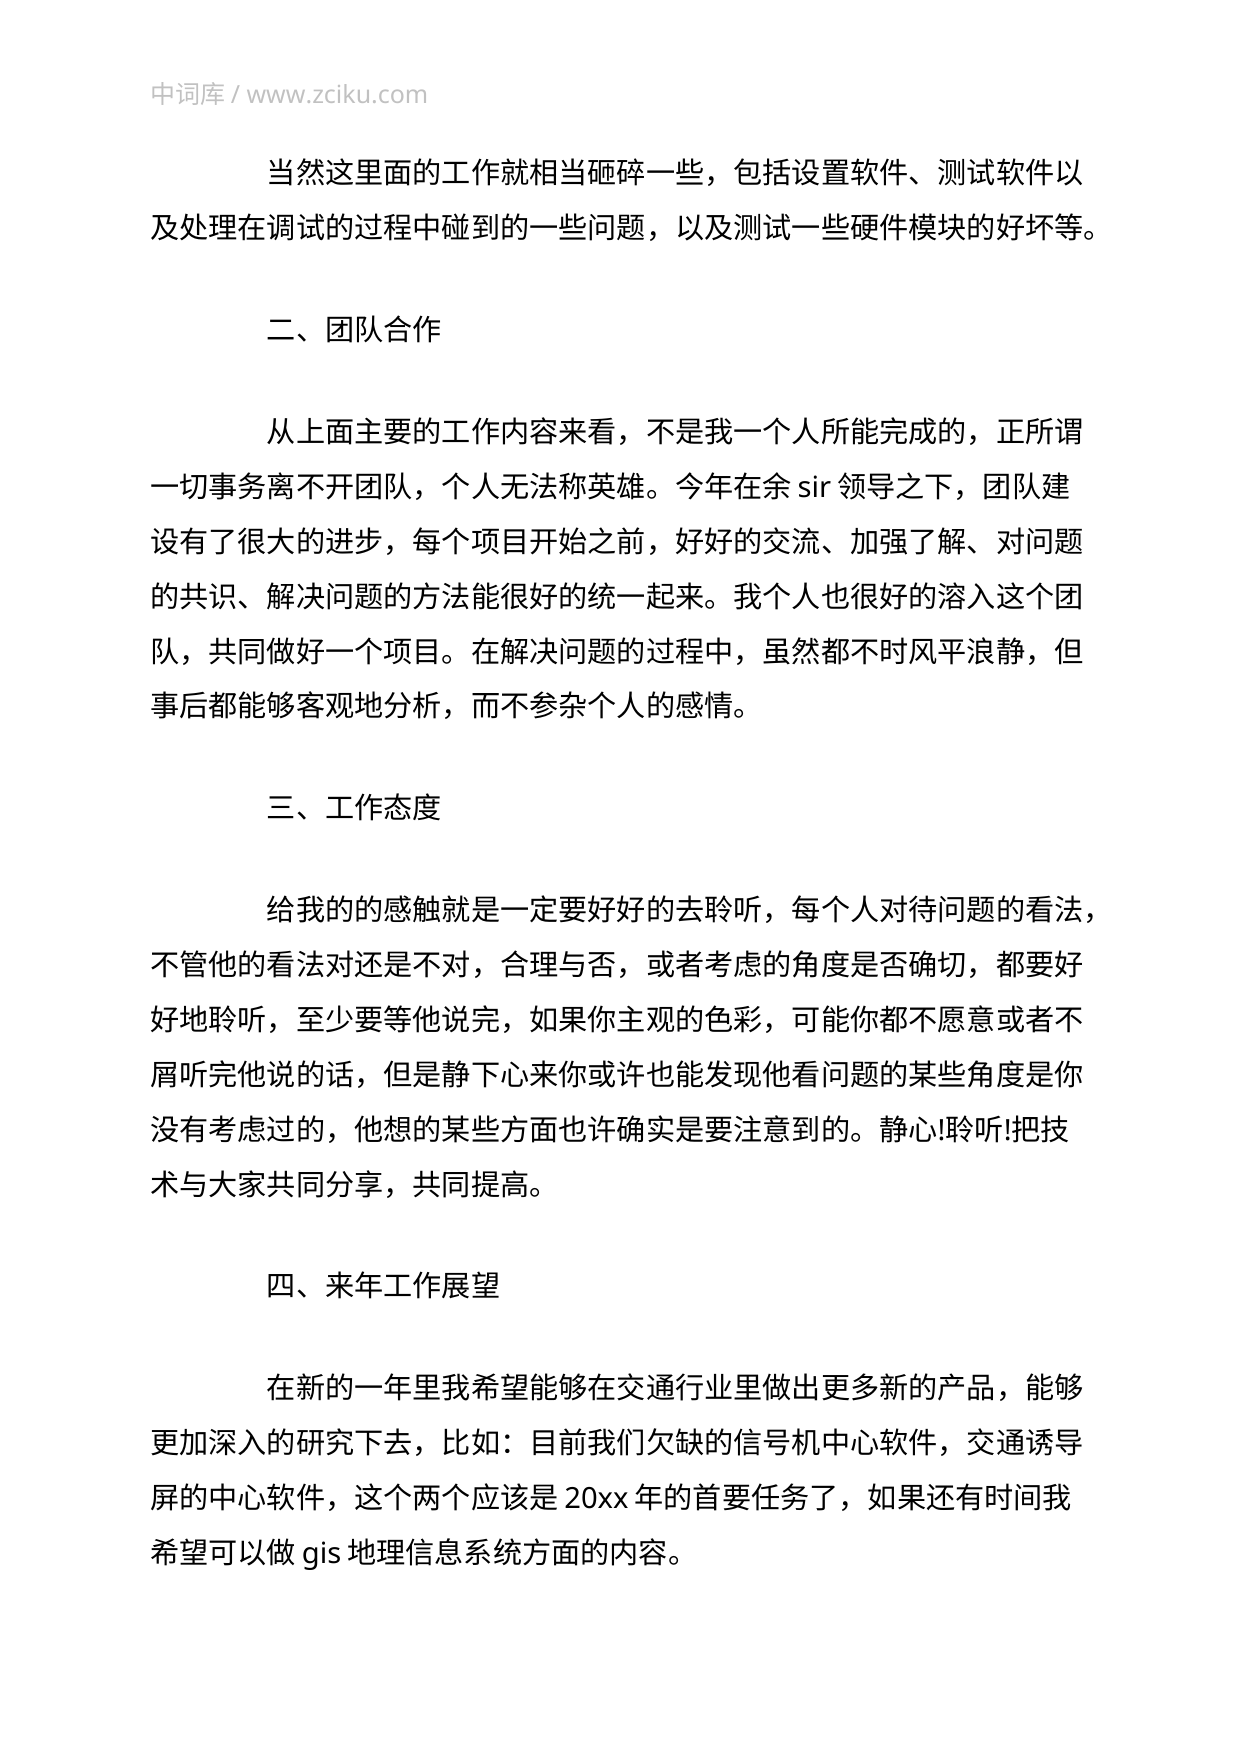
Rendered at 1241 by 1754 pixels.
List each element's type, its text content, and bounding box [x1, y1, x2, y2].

text 三、工作态度 [150, 785, 1090, 827]
text 在新的一年里我希望能够在交通行业里做出更多新的产品，能够更加深入的研究下去，比如：目前我们欠缺的信号机中心软件，交通诱导屏的中心软件，这个两个应该是20xx年的首要任务了，如果还有时间我希望可以做gis地理信息系统方面的内容。 [150, 1365, 1090, 1572]
text 当然这里面的工作就相当砸碎一些，包括设置软件、测试软件以及处理在调试的过程中碰到的一些问题，以及测试一些硬件模块的好坏等。 [150, 150, 1090, 247]
text 二、团队合作 [150, 307, 1090, 349]
text 四、来年工作展望 [150, 1263, 1090, 1305]
text 给我的的感触就是一定要好好的去聆听，每个人对待问题的看法，不管他的看法对还是不对，合理与否，或者考虑的角度是否确切，都要好好地聆听，至少要等他说完，如果你主观的色彩，可能你都不愿意或者不屑听完他说的话，但是静下心来你或许也能发现他看问题的某些角度是你没有考虑过的，他想的某些方面也许确实是要注意到的。静心!聆听!把技术与大家共同分享，共同提高。 [150, 887, 1090, 1203]
text 从上面主要的工作内容来看，不是我一个人所能完成的，正所谓一切事务离不开团队，个人无法称英雄。今年在余sir领导之下，团队建设有了很大的进步，每个项目开始之前，好好的交流、加强了解、对问题的共识、解决问题的方法能很好的统一起来。我个人也很好的溶入这个团队，共同做好一个项目。在解决问题的过程中，虽然都不时风平浪静，但事后都能够客观地分析，而不参杂个人的感情。 [150, 408, 1090, 725]
